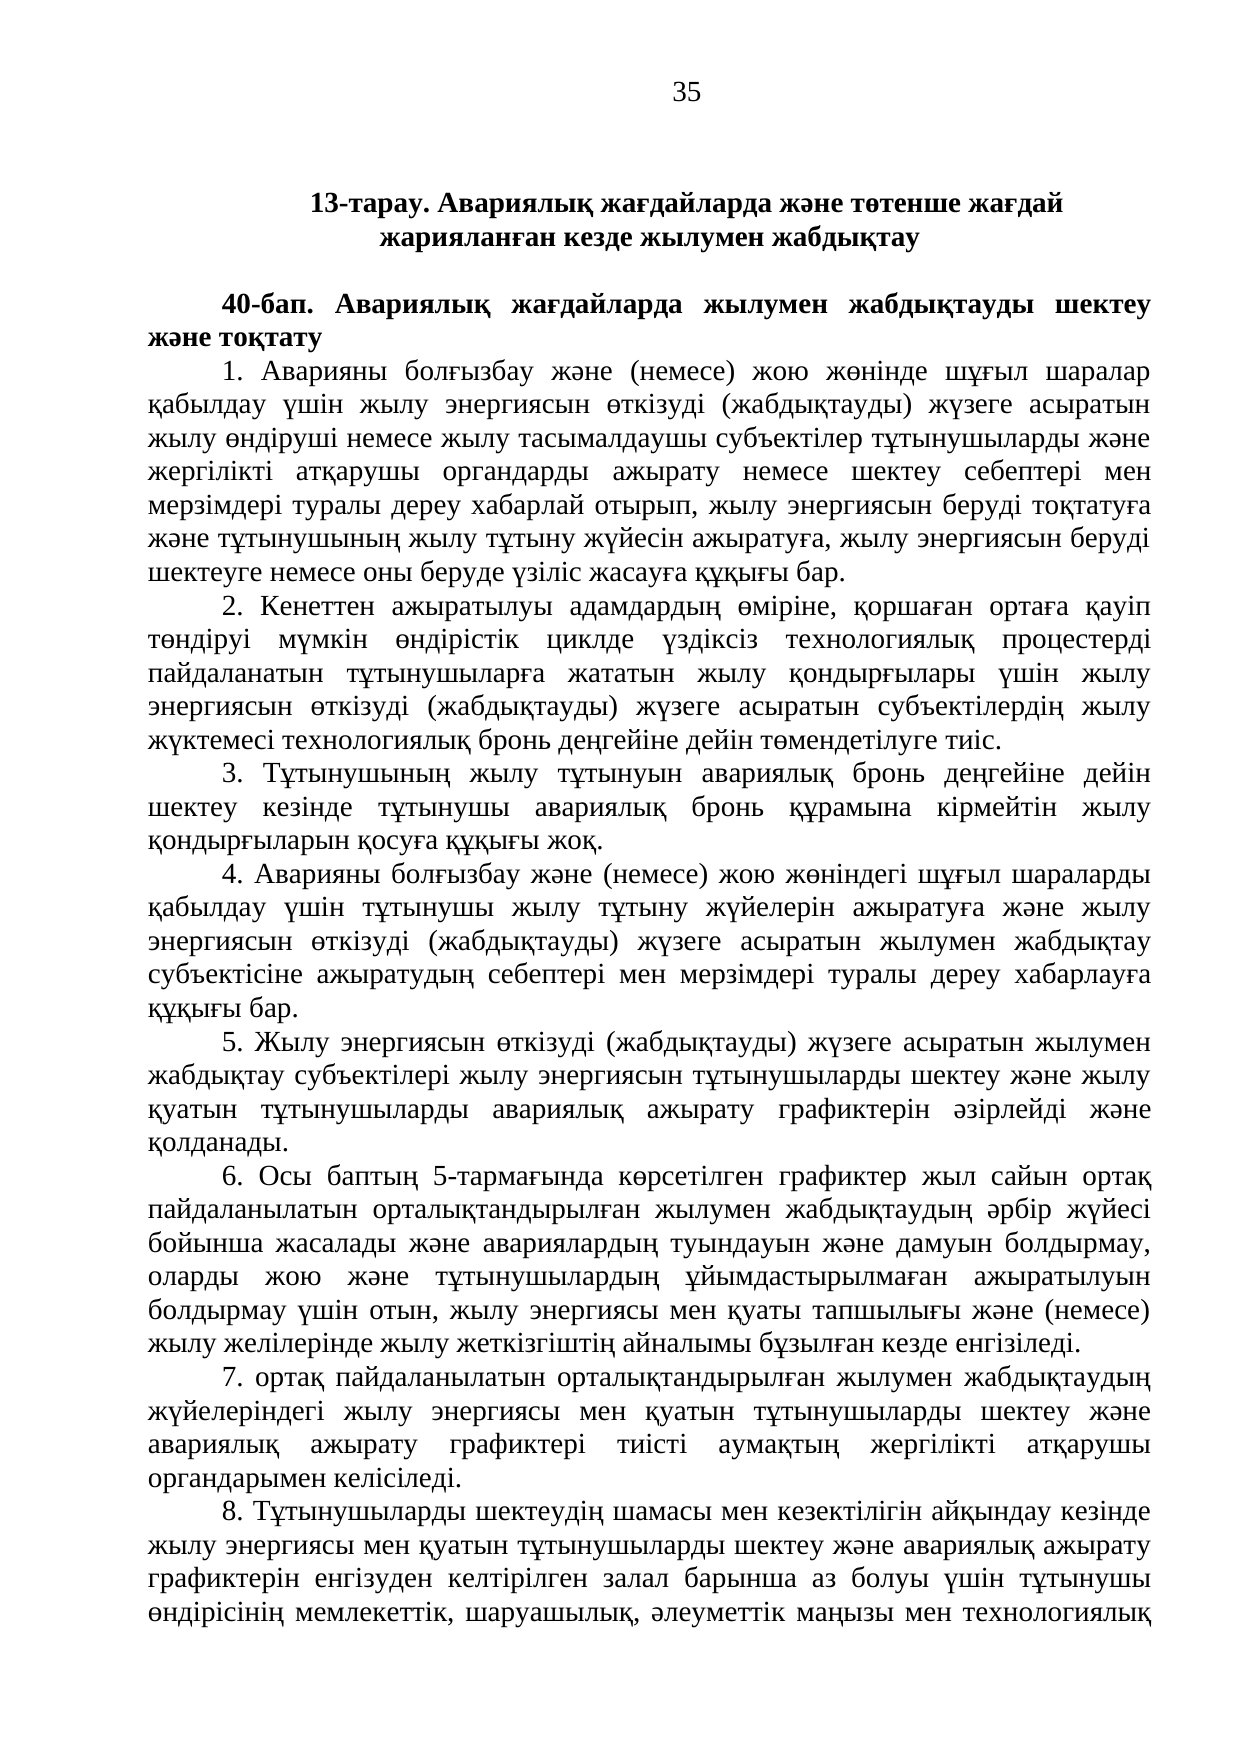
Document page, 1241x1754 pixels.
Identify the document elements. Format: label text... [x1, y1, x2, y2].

text 4. Аварияны болғызбау және (немесе) жою жөніндегі шұғыл шараларды қабылдау үшін тұтынушы жылу тұтыну жүйелерін ажыратуға және жылу энергиясын өткізуді (жабдықтауды) жүзеге асыратын жылумен жабдықтау субъектісіне ажыратудың себептері мен мерзімдері туралы дереу хабарлауға құқығы бар. [148, 856, 1152, 1024]
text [148, 1493, 1152, 1627]
text 3. Тұтынушының жылу тұтынуын авариялық бронь деңгейіне дейін шектеу кезінде тұтынушы авариялық бронь құрамына кірмейтін жылу қондырғыларын қосуға құқығы жоқ. [148, 755, 1152, 856]
text 7. ортақ пайдаланылатын орталықтандырылған жылумен жабдықтаудың жүйелеріндегі жылу энергиясы мен қуатын тұтынушыларды шектеу және авариялық ажырату графиктері тиісті аумақтың жергілікті атқарушы органдарымен келісіледі. [148, 1359, 1152, 1493]
subtitle 13-тарау. Авариялық жағдайларда және төтенше жағдай жарияланған кезде жылумен жабдықтау [148, 185, 1152, 252]
text 1. Аварияны болғызбау және (немесе) жою жөнінде шұғыл шаралар қабылдау үшін жылу энергиясын өткізуді (жабдықтауды) жүзеге асыратын жылу өндіруші немесе жылу тасымалдаушы субъектілер тұтынушыларды және жергілікті атқарушы органдарды ажырату немесе шектеу себептері мен мерзімдері туралы дереу хабарлай отырып, жылу энергиясын беруді тоқтатуға және тұтынушының жылу тұтыну жүйесін ажыратуға, жылу энергиясын беруді шектеуге немесе оны беруде үзіліс жасауға құқығы бар. [148, 353, 1152, 588]
text 5. Жылу энергиясын өткізуді (жабдықтауды) жүзеге асыратын жылумен жабдықтау субъектілері жылу энергиясын тұтынушыларды шектеу және жылу қуатын тұтынушыларды авариялық ажырату графиктерін әзірлейді және қолданады. [148, 1024, 1152, 1158]
text 2. Кенеттен ажыратылуы адамдардың өміріне, қоршаған ортаға қауіп төндіруі мүмкін өндірістік циклде үздіксіз технологиялық процестерді пайдаланатын тұтынушыларға жататын жылу қондырғылары үшін жылу энергиясын өткізуді (жабдықтауды) жүзеге асыратын субъектілердің жылу жүктемесі технологиялық бронь деңгейіне дейін төмендетілуге тиіс. [148, 588, 1152, 755]
subtitle 40-бап. Авариялық жағдайларда жылумен жабдықтауды шектеу және тоқтату [148, 286, 1152, 353]
text 6. Осы баптың 5-тармағында көрсетілген графиктер жыл сайын ортақ пайдаланылатын орталықтандырылған жылумен жабдықтаудың әрбір жүйесі бойынша жасалады және авариялардың туындауын және дамуын болдырмау, оларды жою және тұтынушылардың ұйымдастырылмаған ажыратылуын болдырмау үшін отын, жылу энергиясы мен қуаты тапшылығы және (немесе) жылу желілерінде жылу жеткізгіштің айналымы бұзылған кезде енгізіледі. [148, 1158, 1152, 1359]
